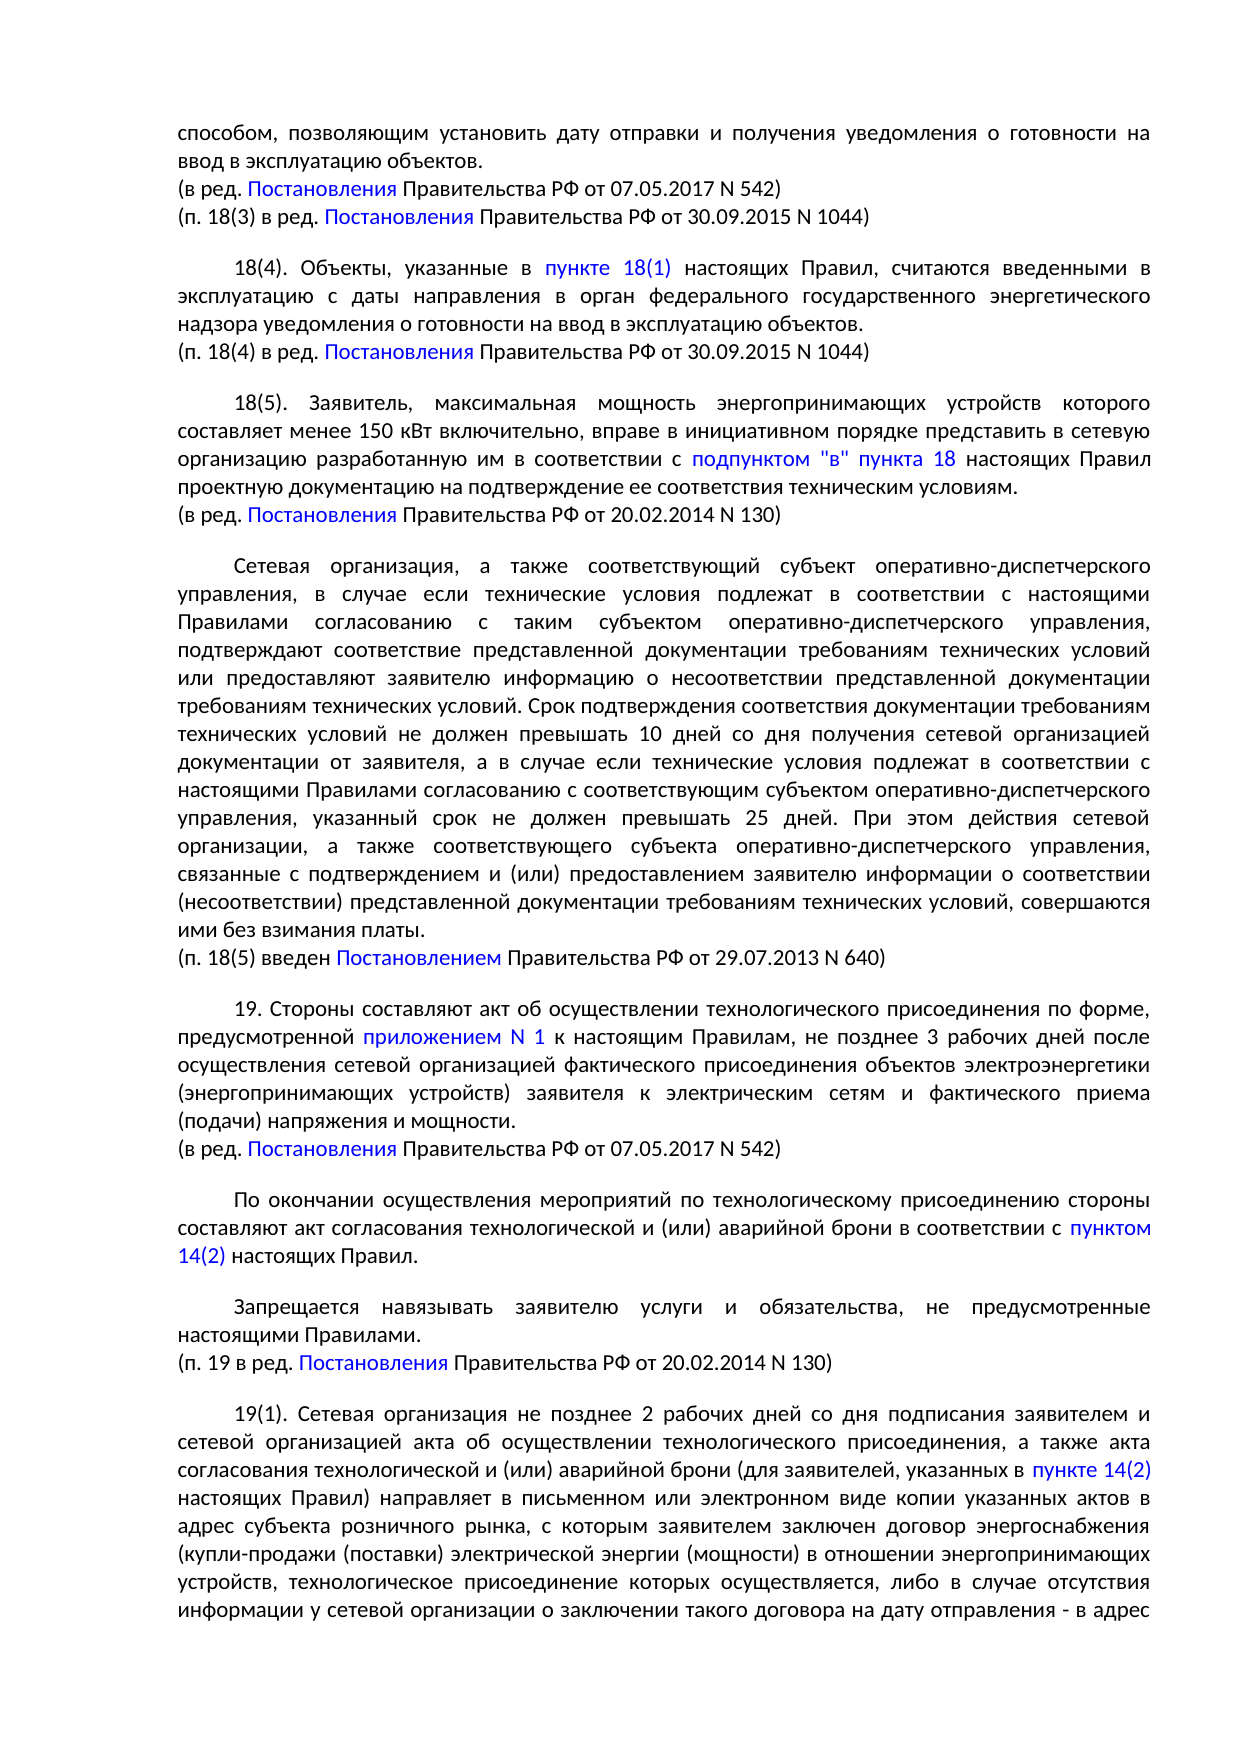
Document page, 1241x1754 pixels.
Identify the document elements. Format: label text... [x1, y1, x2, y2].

text По окончании осуществления мероприятий по технологическому присоединению стороны составляют акт согласования технологической и (или) аварийной брони в соответствии с пунктом 14(2) настоящих Правил. [177, 1185, 1152, 1269]
text (п. 18(5) введен Постановлением Правительства РФ от 29.07.2013 N 640) [177, 943, 1152, 971]
text (в ред. Постановления Правительства РФ от 07.05.2017 N 542) [177, 174, 1152, 202]
text 18(4). Объекты, указанные в пункте 18(1) настоящих Правил, считаются введенными в эксплуатацию с даты направления в орган федерального государственного энергетического надзора уведомления о готовности на ввод в эксплуатацию объектов. [177, 253, 1152, 337]
text (п. 18(3) в ред. Постановления Правительства РФ от 30.09.2015 N 1044) [177, 202, 1152, 230]
text (п. 18(4) в ред. Постановления Правительства РФ от 30.09.2015 N 1044) [177, 337, 1152, 365]
text (п. 19 в ред. Постановления Правительства РФ от 20.02.2014 N 130) [177, 1348, 1152, 1376]
text Сетевая организация, а также соответствующий субъект оперативно-диспетчерского управления, в случае если технические условия подлежат в соответствии с настоящими Правилами согласованию с таким субъектом оперативно-диспетчерского управления, подтверждают соответствие представленной документации требованиям технических условий или предоставляют заявителю информацию о несоответствии представленной документации требованиям технических условий. Срок подтверждения соответствия документации требованиям технических условий не должен превышать 10 дней со дня получения сетевой организацией документации от заявителя, а в случае если технические условия подлежат в соответствии с настоящими Правилами согласованию с соответствующим субъектом оперативно-диспетчерского управления, указанный срок не должен превышать 25 дней. При этом действия сетевой организации, а также соответствующего субъекта оперативно-диспетчерского управления, связанные с подтверждением и (или) предоставлением заявителю информации о соответствии (несоответствии) представленной документации требованиям технических условий, совершаются ими без взимания платы. [177, 551, 1152, 943]
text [177, 1399, 1152, 1623]
text (в ред. Постановления Правительства РФ от 07.05.2017 N 542) [177, 1134, 1152, 1162]
text 19. Стороны составляют акт об осуществлении технологического присоединения по форме, предусмотренной приложением N 1 к настоящим Правилам, не позднее 3 рабочих дней после осуществления сетевой организацией фактического присоединения объектов электроэнергетики (энергопринимающих устройств) заявителя к электрическим сетям и фактического приема (подачи) напряжения и мощности. [177, 994, 1152, 1134]
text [177, 118, 1152, 174]
text Запрещается навязывать заявителю услуги и обязательства, не предусмотренные настоящими Правилами. [177, 1292, 1152, 1348]
text 18(5). Заявитель, максимальная мощность энергопринимающих устройств которого составляет менее 150 кВт включительно, вправе в инициативном порядке представить в сетевую организацию разработанную им в соответствии с подпунктом "в" пункта 18 настоящих Правил проектную документацию на подтверждение ее соответствия техническим условиям. [177, 388, 1152, 500]
text (в ред. Постановления Правительства РФ от 20.02.2014 N 130) [177, 500, 1152, 528]
